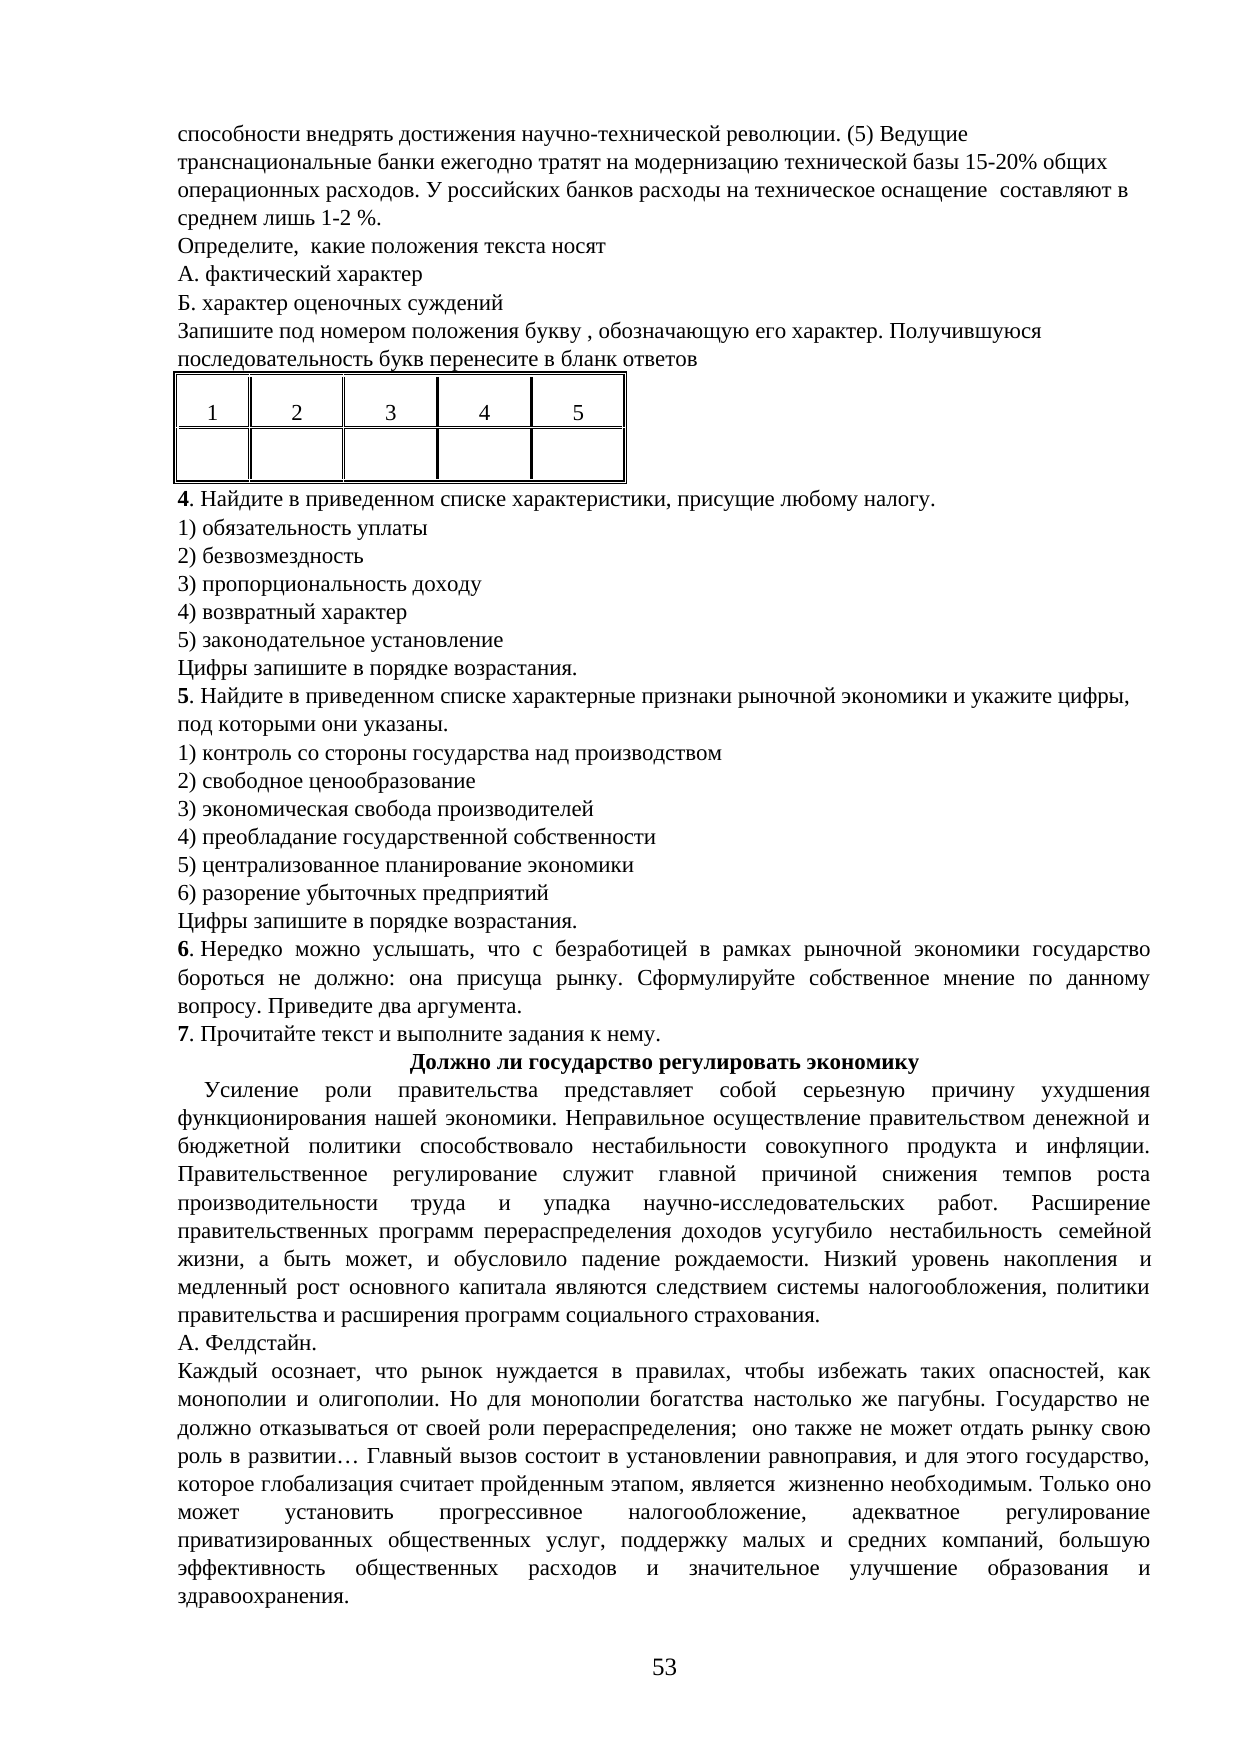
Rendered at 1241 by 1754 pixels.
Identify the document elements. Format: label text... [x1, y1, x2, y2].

text Цифры запишите в порядке возрастания. [177, 652, 1152, 681]
text Каждый осознает, что рынок нуждается в правилах, чтобы избежать таких опасностей, как монополии и олигополии. Но для монополии богатства настолько же пагубны. Государство не должно отказываться от своей роли перераспределения; оно также не может отдать рынку свою роль в развитии… Главный вызов состоит в установлении равноправия, и для этого государство, которое глобализация считает пройденным этапом, является жизненно необходимым. Только оно может установить прогрессивное налогообложение, адекватное регулирование приватизированных общественных услуг, поддержку малых и средних компаний, большую эффективность общественных расходов и значительное улучшение образования и здравоохранения. [177, 1356, 1152, 1609]
text Б. характер оценочных суждений [177, 287, 1152, 315]
text А. Фелдстайн. [177, 1327, 1152, 1356]
text Цифры запишите в порядке возрастания. [177, 906, 1152, 934]
text Определите, какие положения текста носят [177, 231, 1152, 259]
text 4. Найдите в приведенном списке характеристики, присущие любому налогу. [177, 484, 1152, 512]
text Усиление роли правительства представляет собой серьезную причину ухудшения функционирования нашей экономики. Неправильное осуществление правительством денежной и бюджетной политики способствовало нестабильности совокупного продукта и инфляции. Правительственное регулирование служит главной причиной снижения темпов роста производительности труда и упадка научно-исследовательских работ. Расширение правительственных программ перераспределения доходов усугубило нестабильность семейной жизни, а быть может, и обусловило падение рождаемости. Низкий уровень накопления и медленный рост основного капитала являются следствием системы налогообложения, политики правительства и расширения программ социального страхования. [177, 1074, 1152, 1327]
text А. фактический характер [177, 259, 1152, 287]
text 5) законодательное установление [177, 624, 1152, 652]
text 2) свободное ценообразование [177, 765, 1152, 793]
text 6. Нередко можно услышать, что с безработицей в рамках рыночной экономики государство бороться не должно: она присуща рынку. Сформулируйте собственное мнение по данному вопросу. Приведите два аргумента. [177, 934, 1152, 1018]
text 7. Прочитайте текст и выполните задания к нему. [177, 1018, 1152, 1046]
text 1) контроль со стороны государства над производством [177, 737, 1152, 765]
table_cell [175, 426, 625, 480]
text 4) возвратный характер [177, 596, 1152, 624]
text 3) экономическая свобода производителей [177, 793, 1152, 821]
text 3) пропорциональность доходу [177, 568, 1152, 596]
text 5. Найдите в приведенном списке характерные признаки рыночной экономики и укажите цифры, под которыми они указаны. [177, 681, 1152, 737]
text 1) обязательность уплаты [177, 512, 1152, 540]
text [177, 118, 1152, 231]
text 4) преобладание государственной собственности [177, 821, 1152, 849]
text 5) централизованное планирование экономики [177, 849, 1152, 877]
text 2) безвозмездность [177, 540, 1152, 568]
text Запишите под номером положения букву , обозначающую его характер. Получившуюся последовательность букв перенесите в бланк ответов [177, 315, 1152, 371]
text 6) разорение убыточных предприятий [177, 877, 1152, 906]
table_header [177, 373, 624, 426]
text Должно ли государство регулировать экономику [177, 1046, 1152, 1074]
